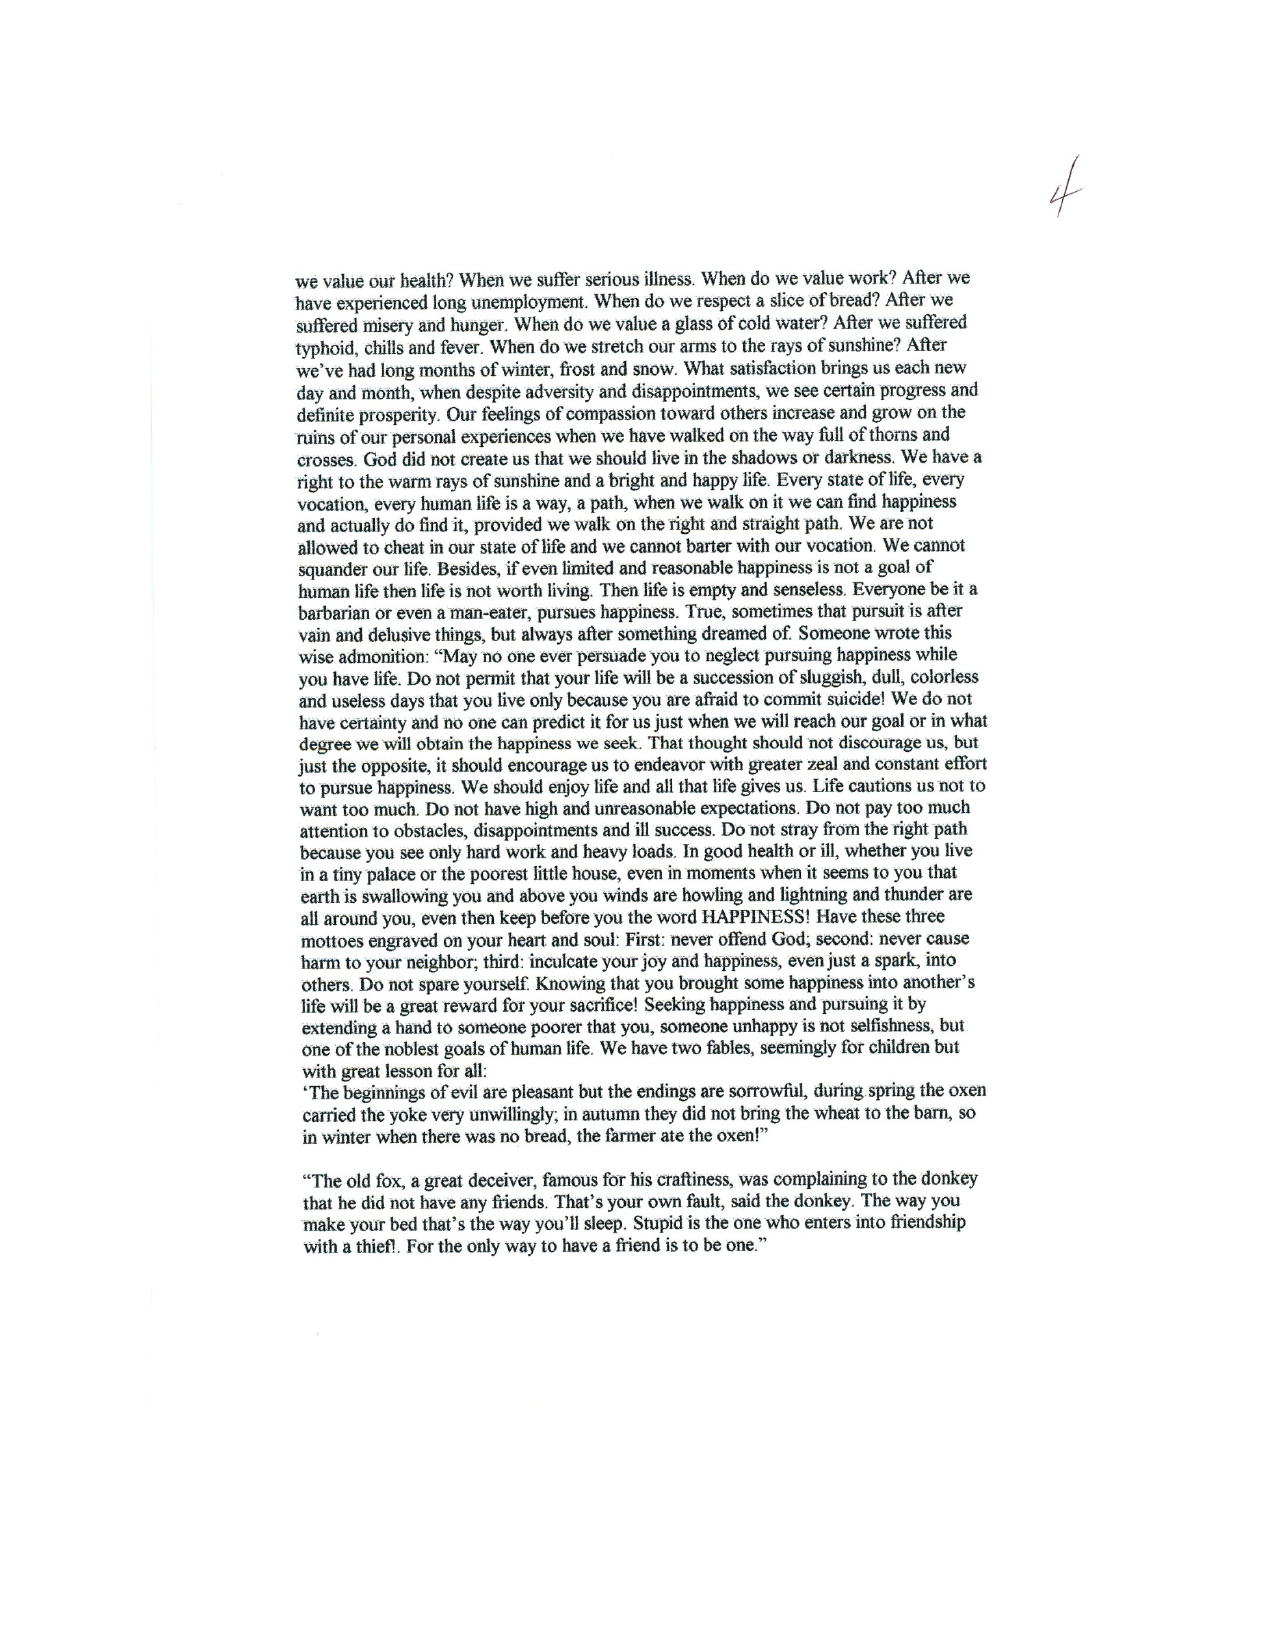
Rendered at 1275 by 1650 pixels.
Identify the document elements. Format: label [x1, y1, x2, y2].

picture [150, 150, 1125, 1408]
